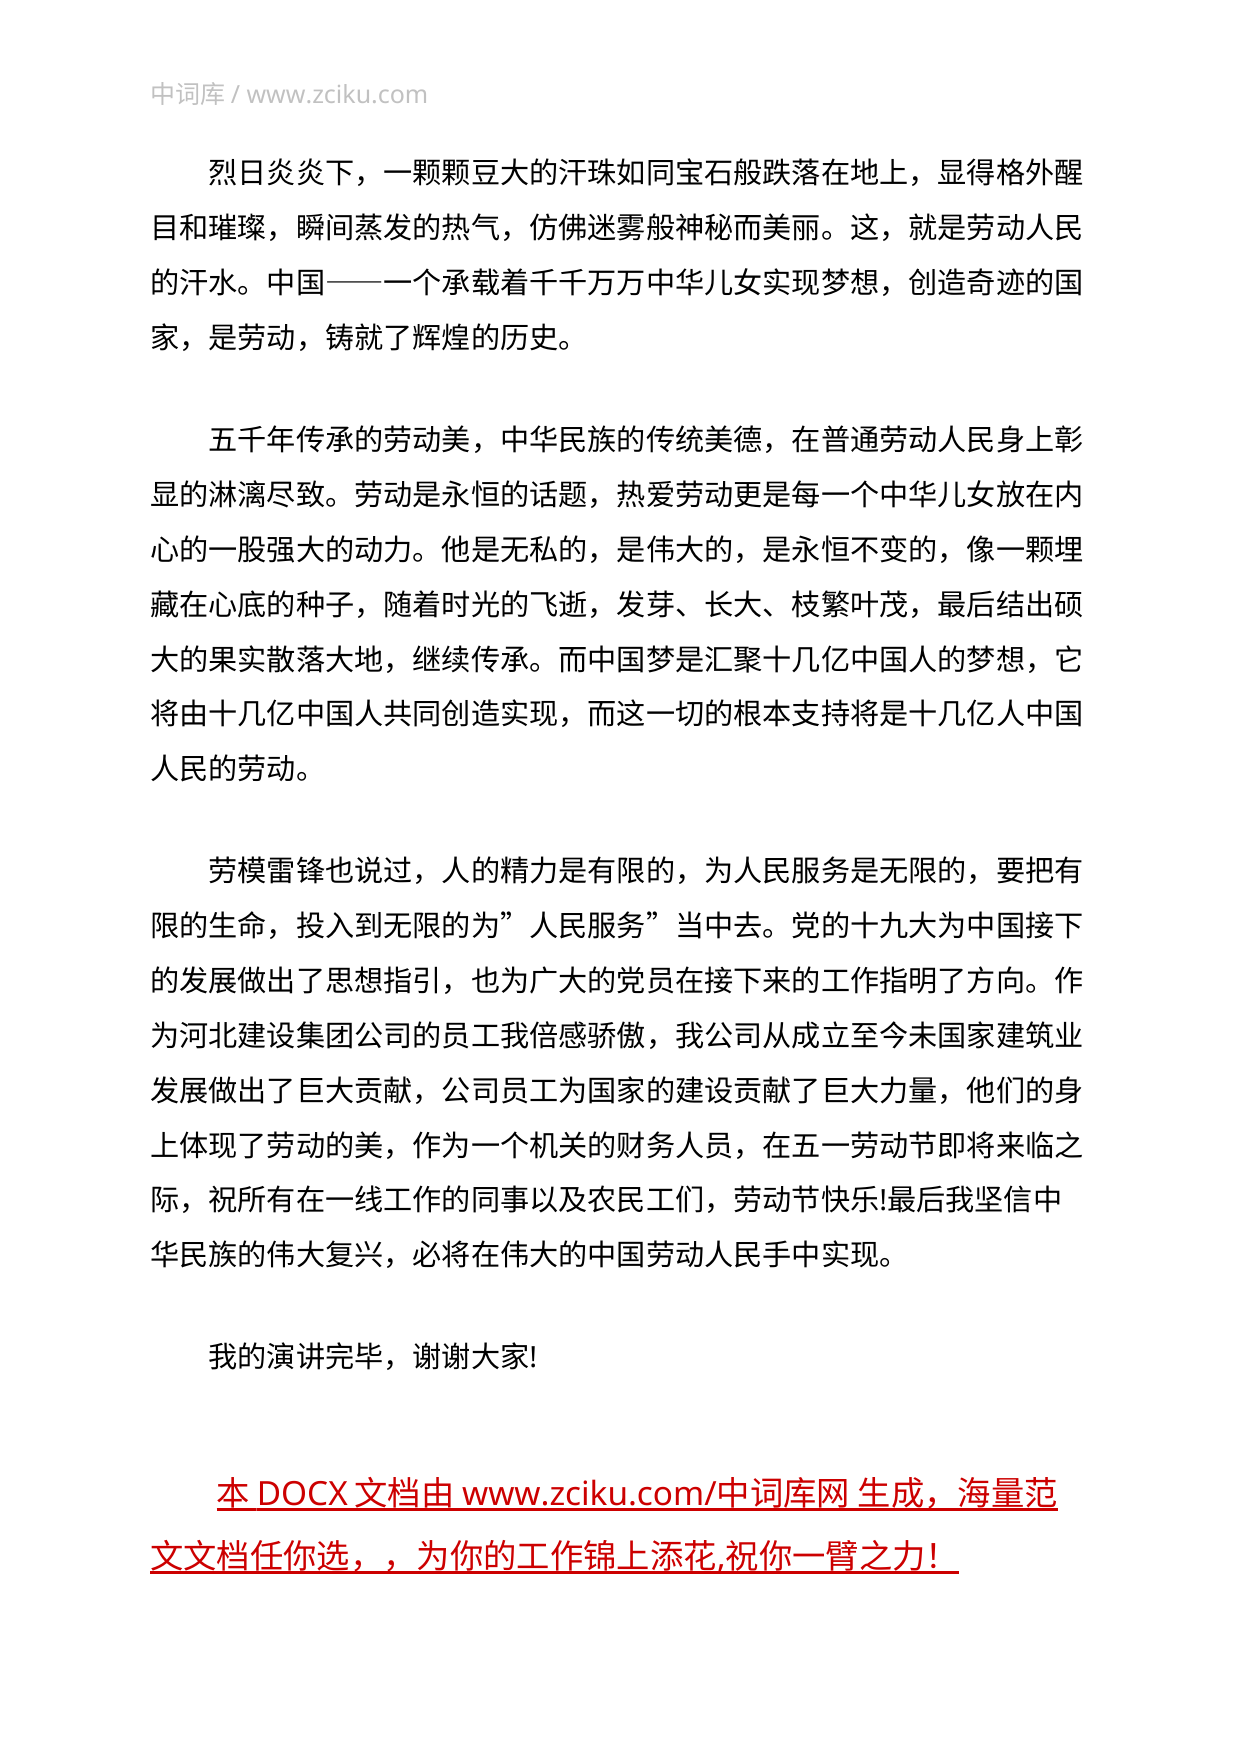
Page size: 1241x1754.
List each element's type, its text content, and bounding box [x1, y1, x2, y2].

text 劳模雷锋也说过，人的精力是有限的，为人民服务是无限的，要把有限的生命，投入到无限的为”人民服务”当中去。党的十九大为中国接下的发展做出了思想指引，也为广大的党员在接下来的工作指明了方向。作为河北建设集团公司的员工我倍感骄傲，我公司从成立至今未国家建筑业发展做出了巨大贡献，公司员工为国家的建设贡献了巨大力量，他们的身上体现了劳动的美，作为一个机关的财务人员，在五一劳动节即将来临之际，祝所有在一线工作的同事以及农民工们，劳动节快乐!最后我坚信中华民族的伟大复兴，必将在伟大的中国劳动人民手中实现。 [150, 848, 1090, 1274]
text 本DOCX文档由 www.zciku.com/中词库网 生成，海量范文文档任你选，，为你的工作锦上添花,祝你一臂之力！ [150, 1467, 1090, 1578]
text 烈日炎炎下，一颗颗豆大的汗珠如同宝石般跌落在地上，显得格外醒目和璀璨，瞬间蒸发的热气，仿佛迷雾般神秘而美丽。这，就是劳动人民的汗水。中国――一个承载着千千万万中华儿女实现梦想，创造奇迹的国家，是劳动，铸就了辉煌的历史。 [150, 150, 1090, 357]
text 五千年传承的劳动美，中华民族的传统美德，在普通劳动人民身上彰显的淋漓尽致。劳动是永恒的话题，热爱劳动更是每一个中华儿女放在内心的一股强大的动力。他是无私的，是伟大的，是永恒不变的，像一颗埋藏在心底的种子，随着时光的飞逝，发芽、长大、枝繁叶茂，最后结出硕大的果实散落大地，继续传承。而中国梦是汇聚十几亿中国人的梦想，它将由十几亿中国人共同创造实现，而这一切的根本支持将是十几亿人中国人民的劳动。 [150, 416, 1090, 788]
text 我的演讲完毕，谢谢大家! [150, 1334, 1090, 1376]
